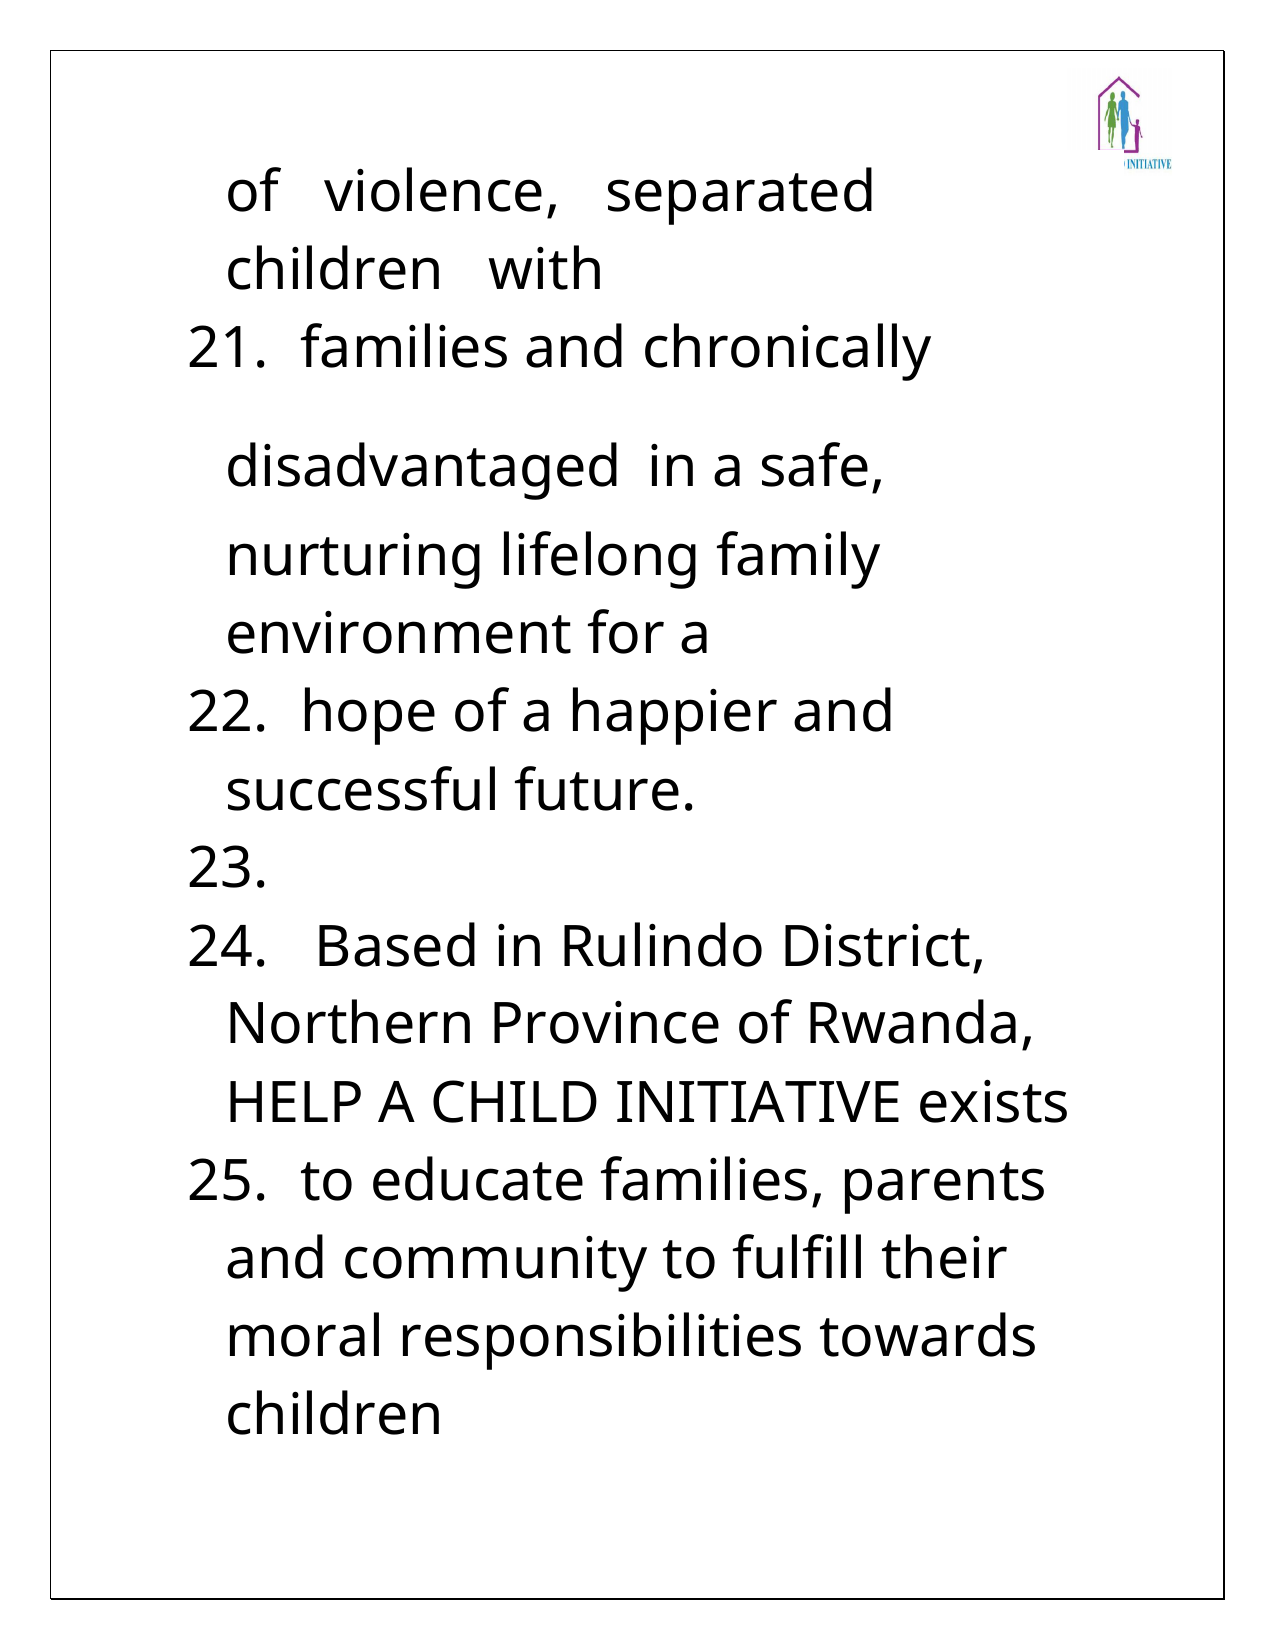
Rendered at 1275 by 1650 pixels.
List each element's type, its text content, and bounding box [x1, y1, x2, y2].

list to educate families, parents and community to fulfill their moral responsibilities towards children [187, 1139, 1124, 1451]
picture [1066, 68, 1173, 176]
list families and chronically disadvantaged in a safe, nurturing lifelong family environment for a [187, 306, 1124, 671]
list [187, 150, 1124, 306]
list hope of a happier and successful future. [187, 671, 1124, 827]
list Based in Rulindo District, Northern Province of Rwanda, HELP A CHILD INITIATIVE exists [187, 905, 1124, 1139]
